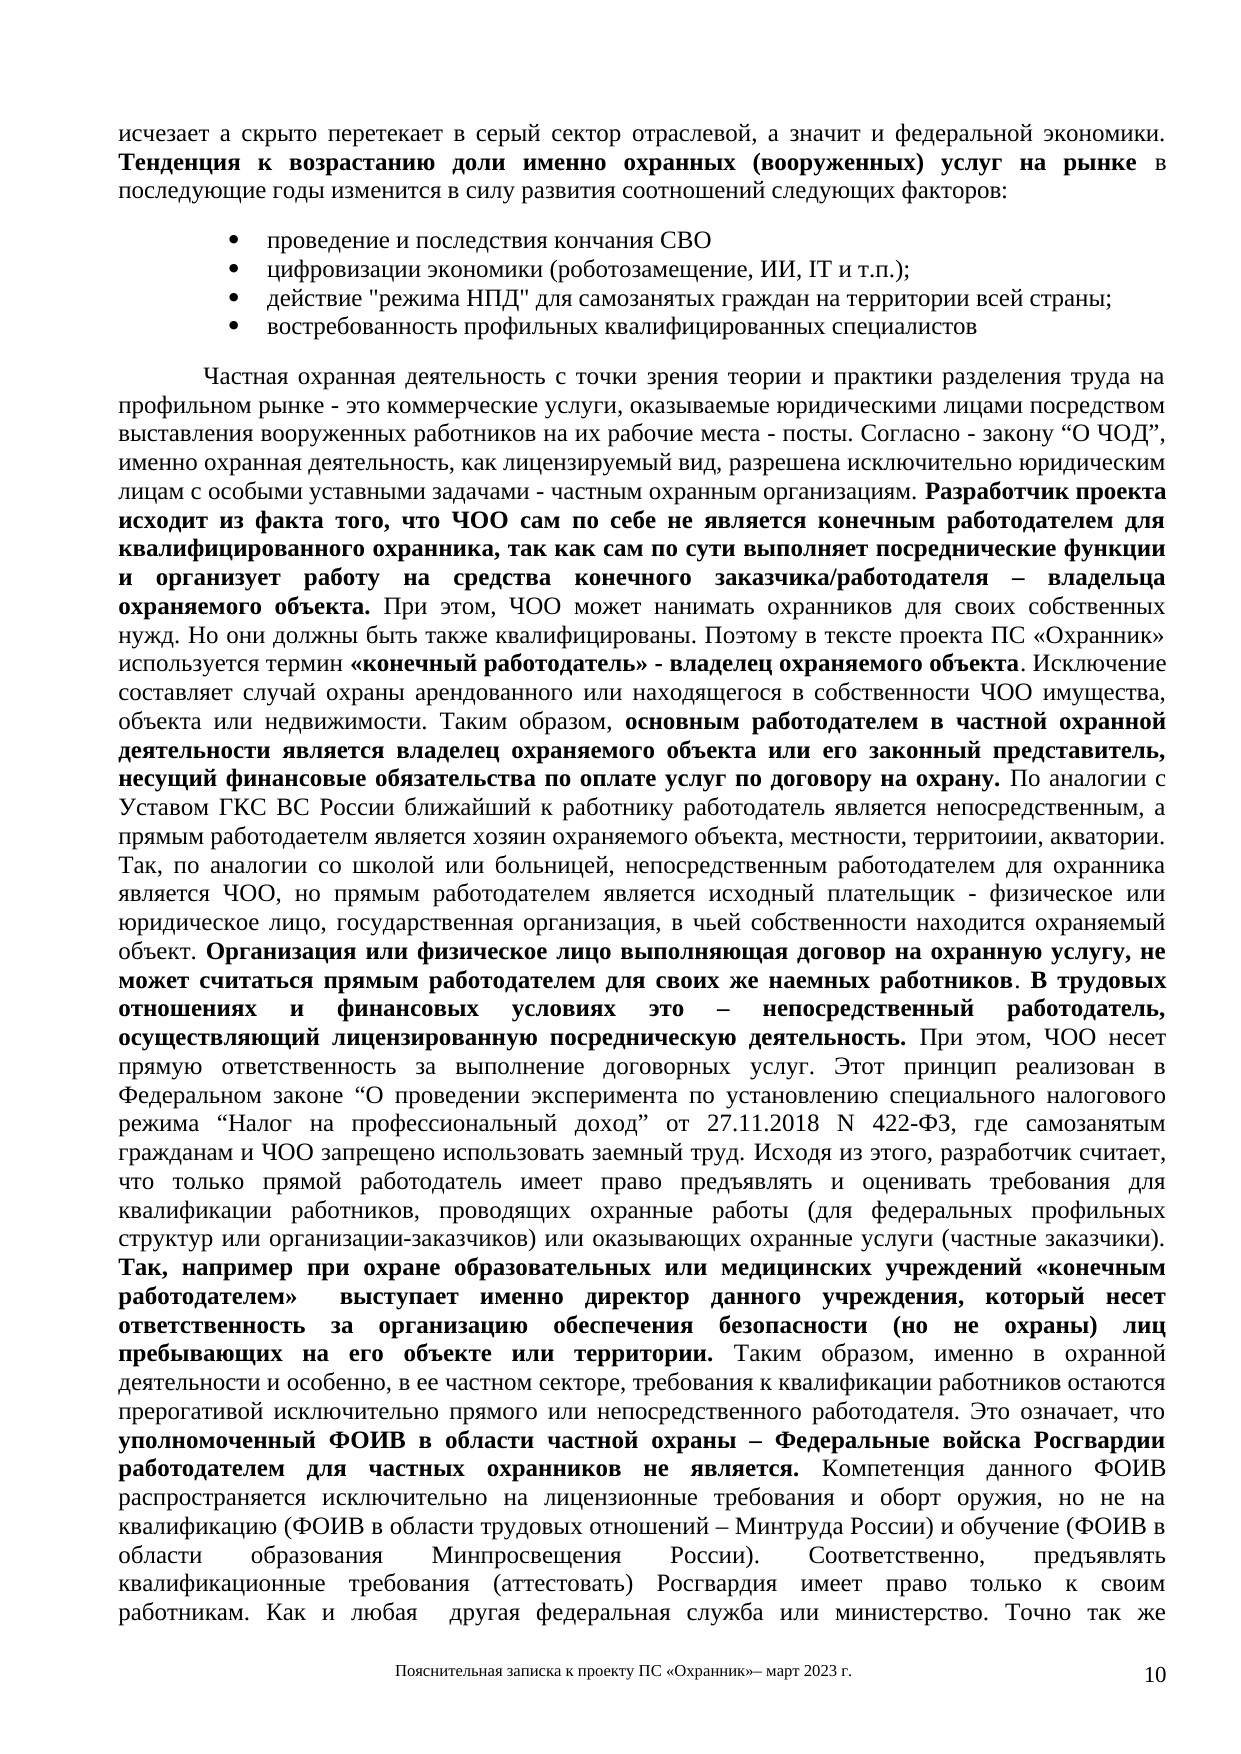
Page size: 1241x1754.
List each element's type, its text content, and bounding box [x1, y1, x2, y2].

list востребованность профильных квалифицированных специалистов [229, 311, 1167, 340]
list цифровизации экономики (роботозамещение, ИИ, IT и т.п.); [229, 254, 1167, 283]
list действие "режима НПД" для самозанятых граждан на территории всей страны; [229, 283, 1167, 311]
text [118, 118, 1167, 204]
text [118, 361, 1167, 1626]
list проведение и последствия кончания СВО [229, 225, 1167, 254]
